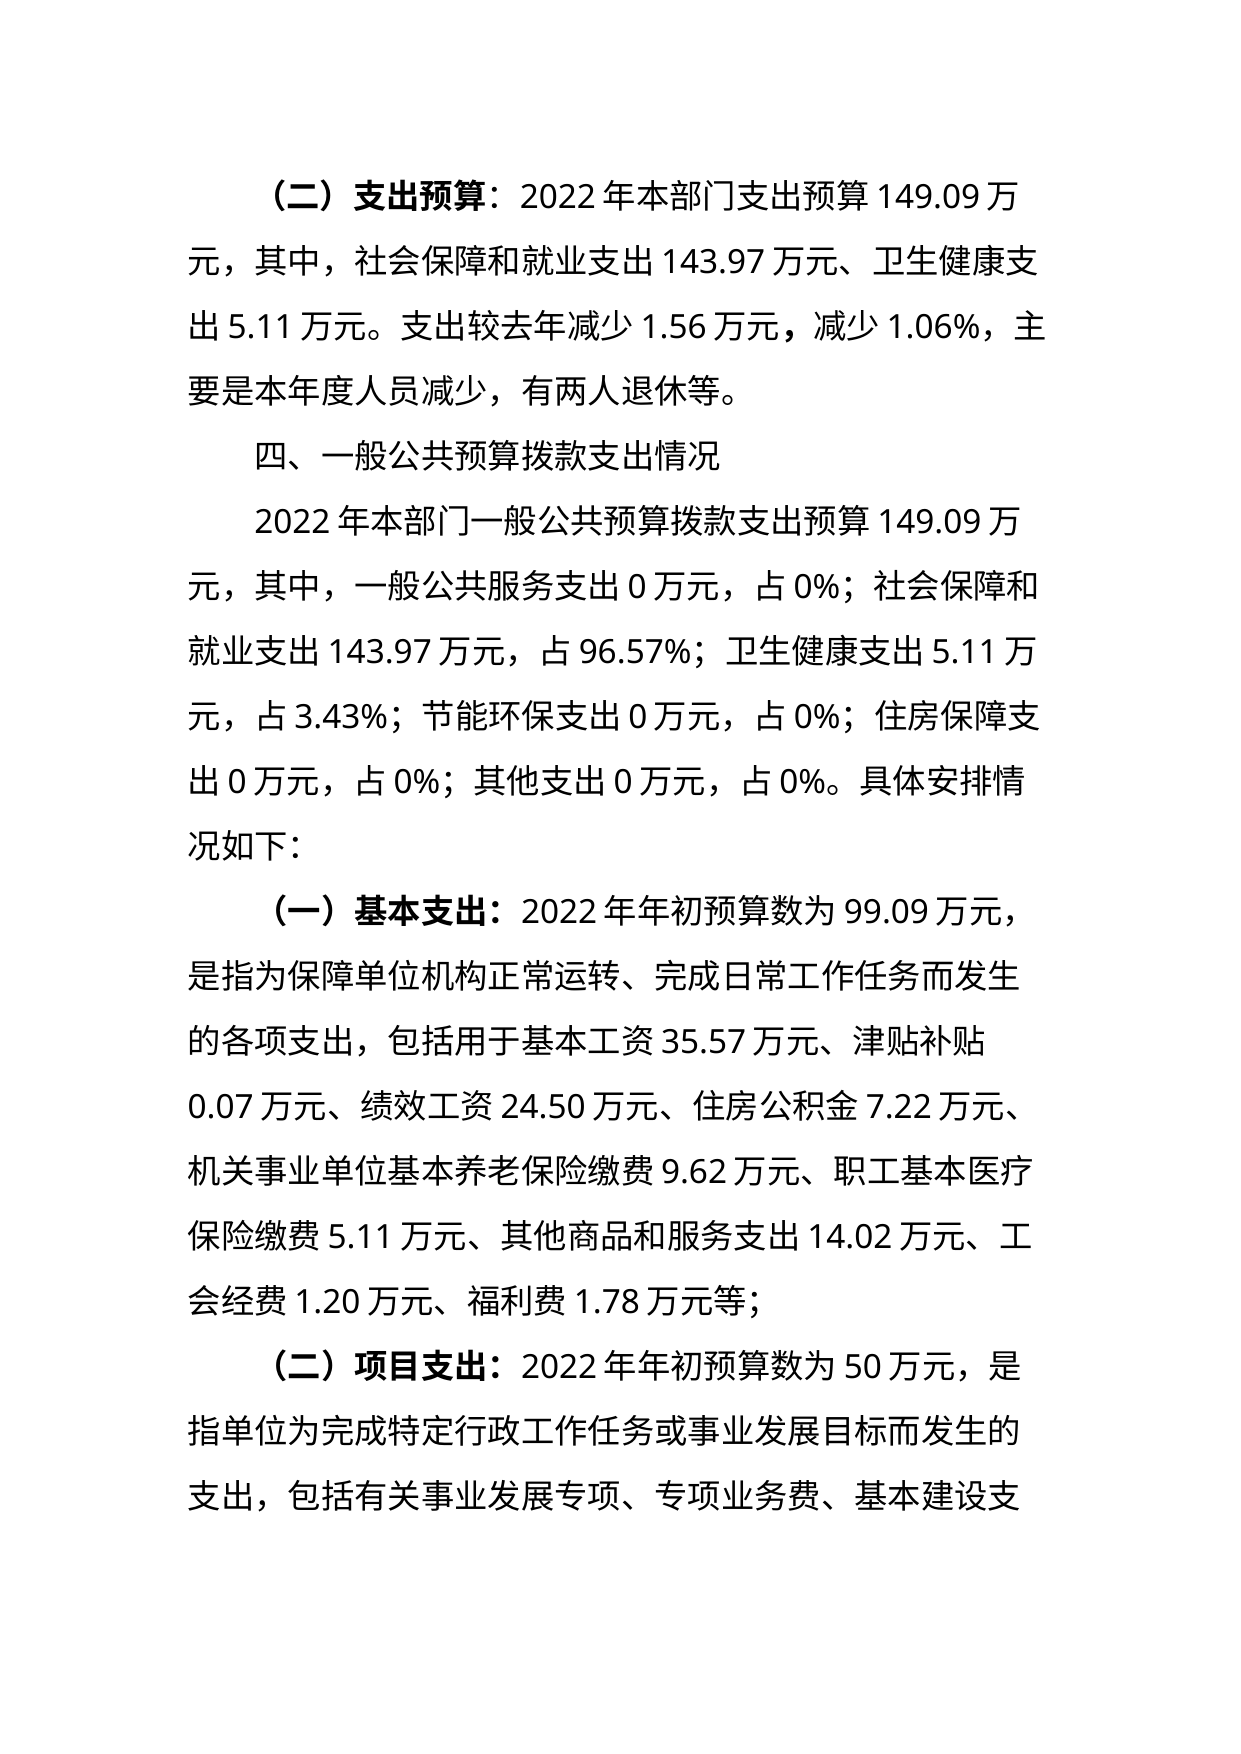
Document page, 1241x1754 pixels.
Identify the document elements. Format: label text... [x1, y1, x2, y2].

text （一）基本支出：2022年年初预算数为99.09万元，是指为保障单位机构正常运转、完成日常工作任务而发生的各项支出，包括用于基本工资35.57万元、津贴补贴0.07万元、绩效工资24.50万元、住房公积金7.22万元、机关事业单位基本养老保险缴费9.62万元、职工基本医疗保险缴费5.11万元、其他商品和服务支出14.02万元、工会经费1.20万元、福利费1.78万元等； [187, 877, 1053, 1332]
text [187, 1332, 1053, 1527]
text （二）支出预算：2022年本部门支出预算149.09万元，其中，社会保障和就业支出143.97万元、卫生健康支出5.11万元。支出较去年减少1.56万元，减少1.06%，主要是本年度人员减少，有两人退休等。 [187, 162, 1053, 422]
text 2022年本部门一般公共预算拨款支出预算149.09万元，其中，一般公共服务支出0万元，占0%；社会保障和就业支出143.97万元，占96.57%；卫生健康支出5.11万元，占3.43%；节能环保支出0万元，占0%；住房保障支出0万元，占0%；其他支出0万元，占0%。具体安排情况如下： [187, 487, 1053, 877]
text 四、一般公共预算拨款支出情况 [187, 422, 1053, 487]
